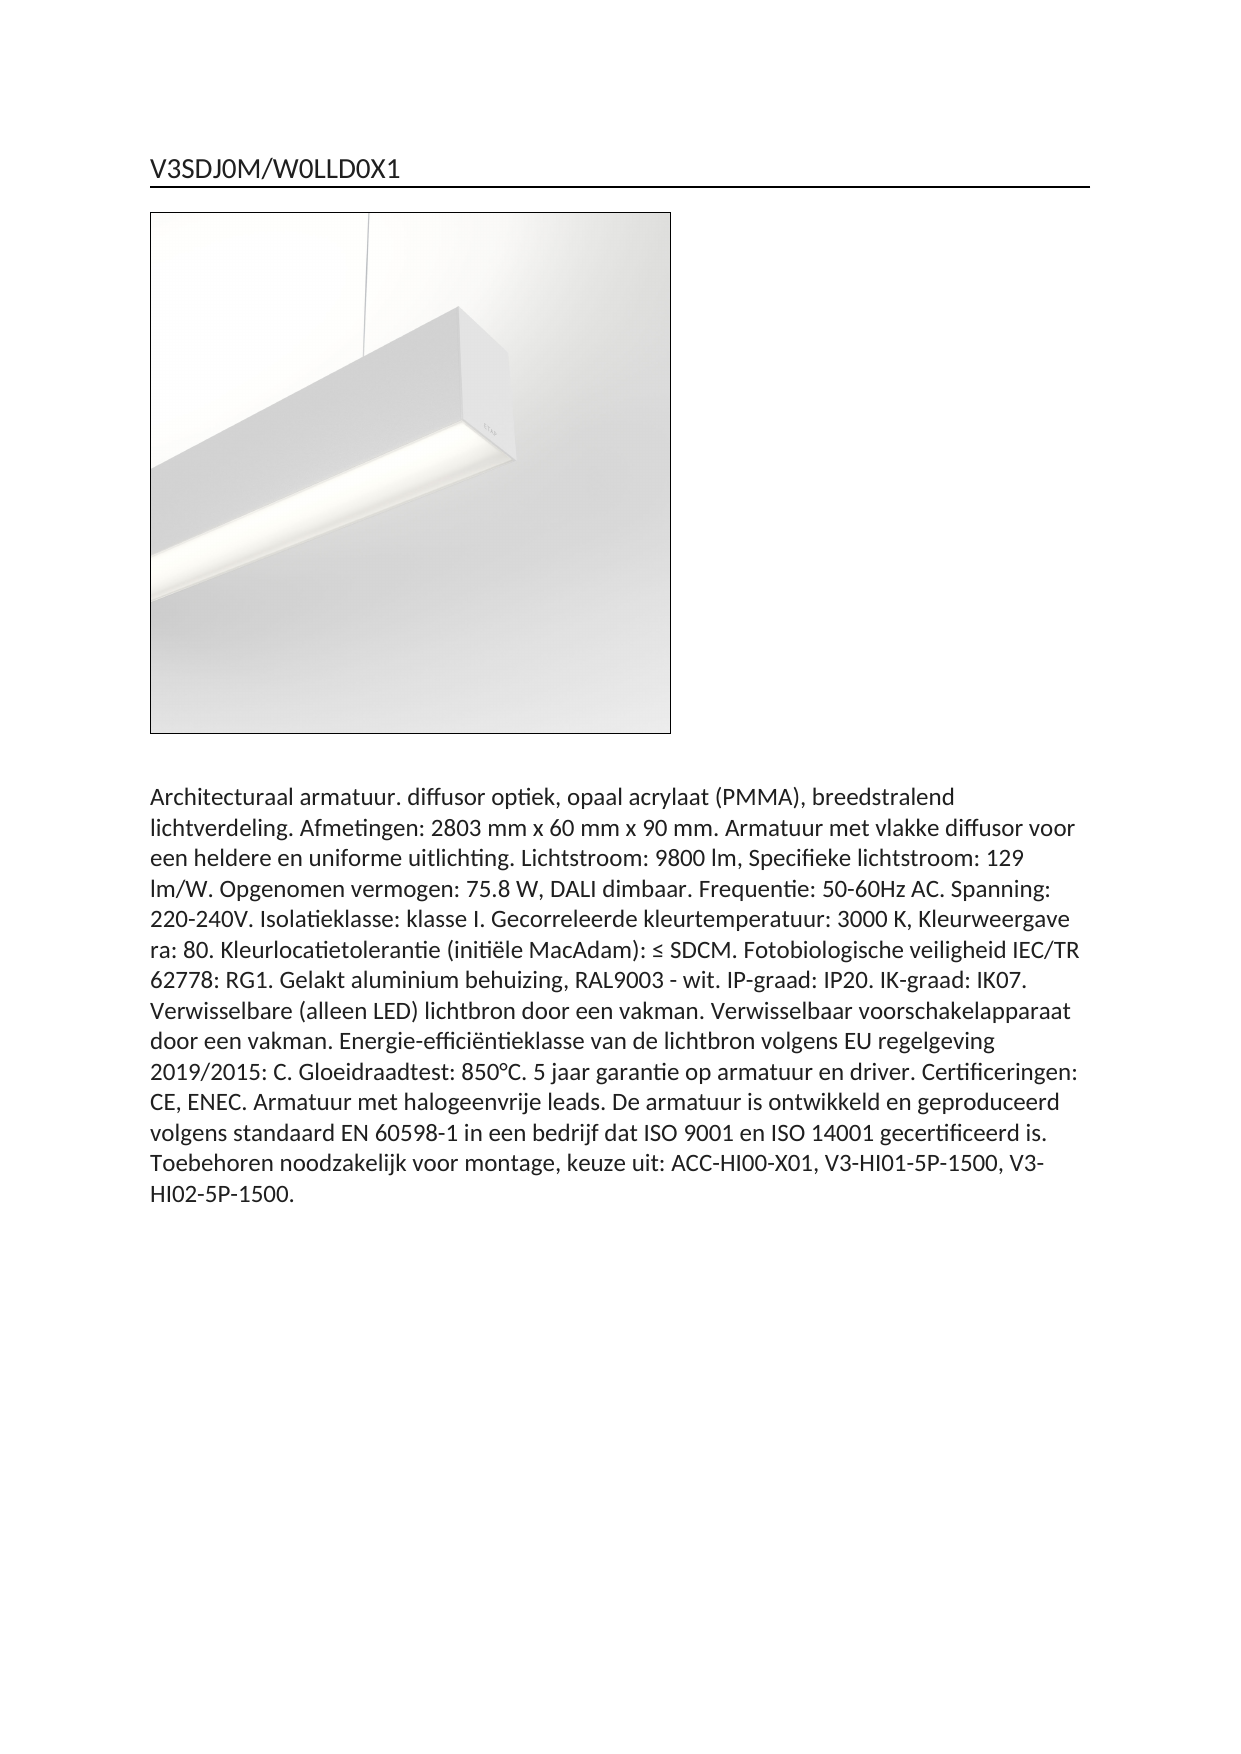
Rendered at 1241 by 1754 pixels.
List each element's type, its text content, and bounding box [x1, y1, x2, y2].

picture [151, 213, 670, 733]
text V3SDJ0M/W0LLD0X1 [150, 150, 1090, 186]
text Architecturaal armatuur. diffusor optiek, opaal acrylaat (PMMA), breedstralend lichtverdeling. Afmetingen: 2803 mm x 60 mm x 90 mm. Armatuur met vlakke diffusor voor een heldere en uniforme uitlichting. Lichtstroom: 9800 lm, Specifieke lichtstroom: 129 lm/W. Opgenomen vermogen: 75.8 W, DALI dimbaar. Frequentie: 50-60Hz AC. Spanning: 220-240V. Isolatieklasse: klasse I. Gecorreleerde kleurtemperatuur: 3000 K, Kleurweergave ra: 80. Kleurlocatietolerantie (initiële MacAdam): ≤ SDCM. Fotobiologische veiligheid IEC/TR 62778: RG1. Gelakt aluminium behuizing, RAL9003 - wit. IP-graad: IP20. IK-graad: IK07. Verwisselbare (alleen LED) lichtbron door een vakman. Verwisselbaar voorschakelapparaat door een vakman. Energie-efficiëntieklasse van de lichtbron volgens EU regelgeving 2019/2015: C. Gloeidraadtest: 850°C. 5 jaar garantie op armatuur en driver. Certificeringen: CE, ENEC. Armatuur met halogeenvrije leads. De armatuur is ontwikkeld en geproduceerd volgens standaard EN 60598-1 in een bedrijf dat ISO 9001 en ISO 14001 gecertificeerd is. Toebehoren noodzakelijk voor montage, keuze uit: ACC-HI00-X01, V3-HI01-5P-1500, V3-HI02-5P-1500. [150, 781, 1090, 1208]
